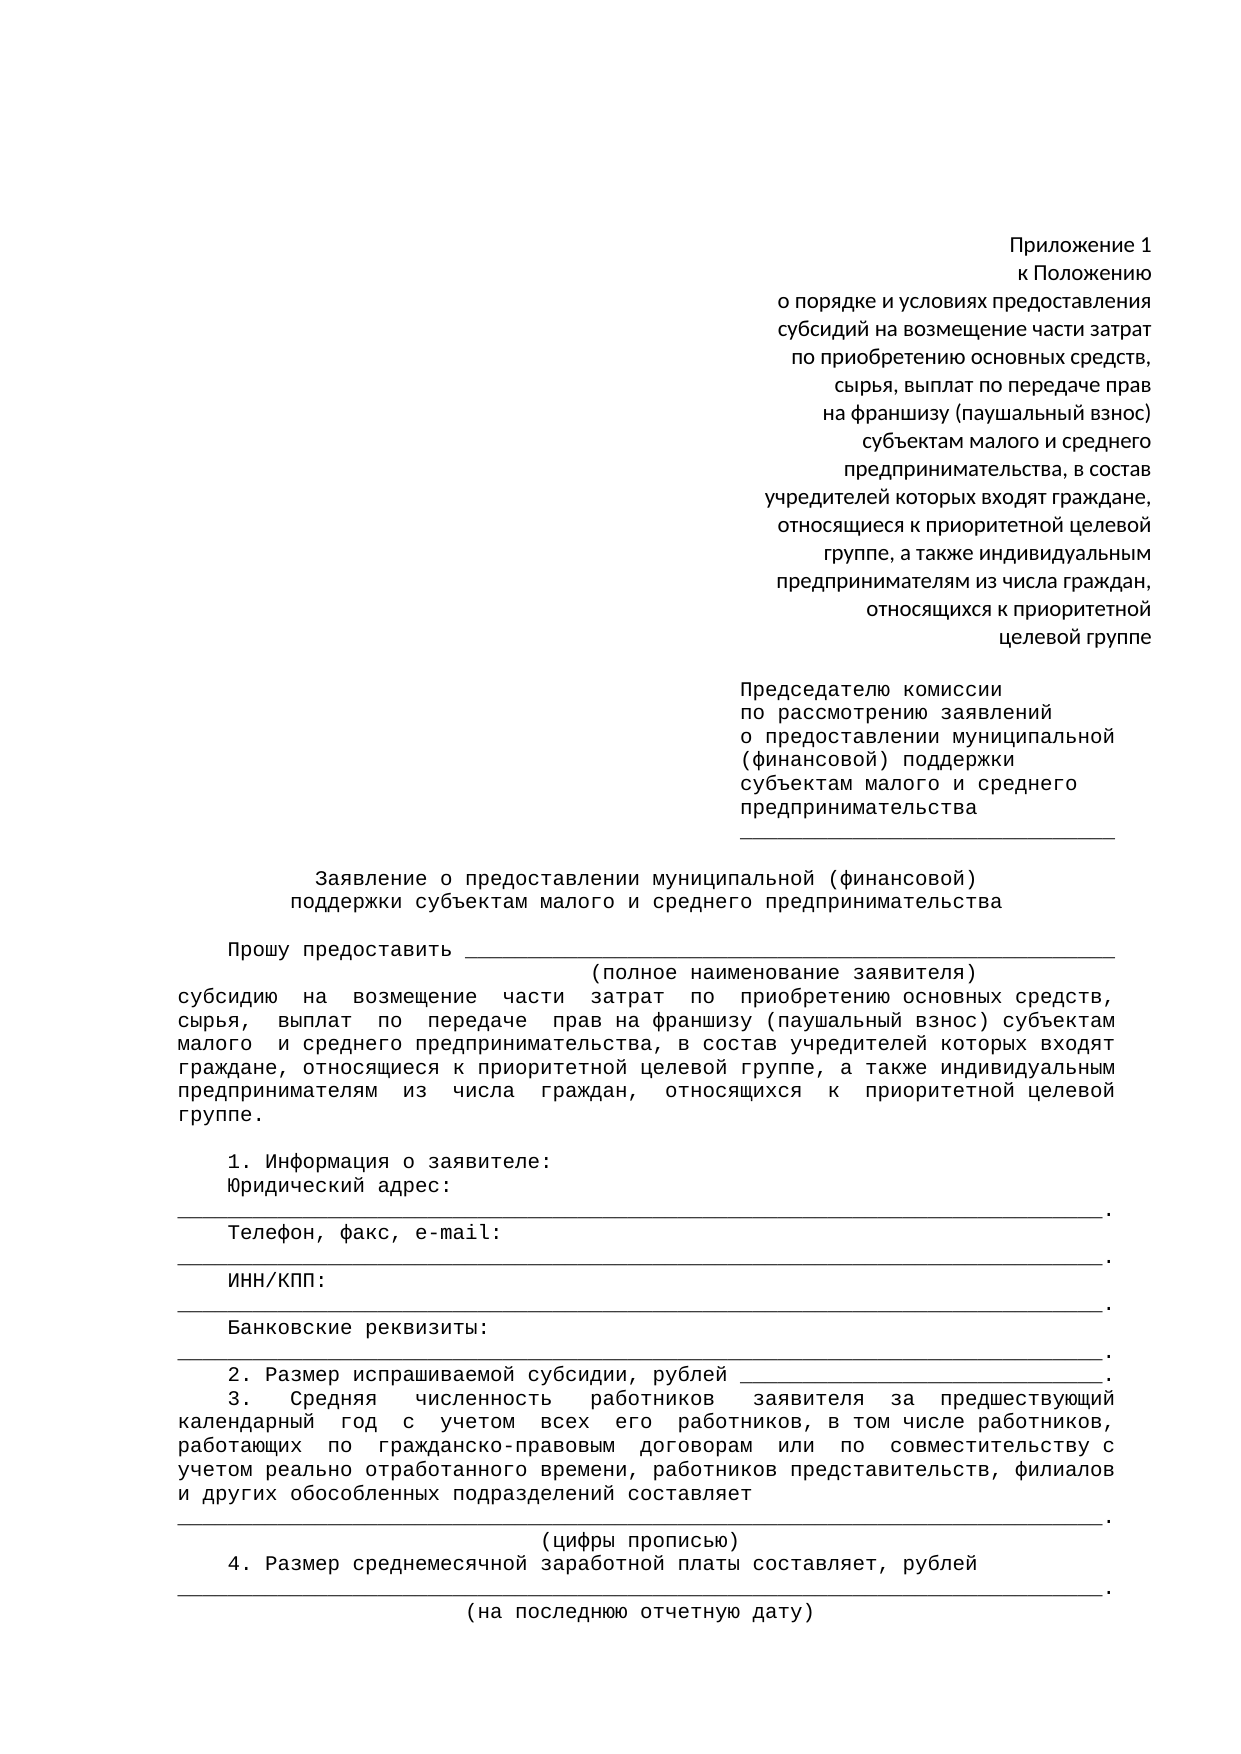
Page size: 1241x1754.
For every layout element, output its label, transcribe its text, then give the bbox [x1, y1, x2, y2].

text Телефон, факс, e-mail: [177, 1222, 1152, 1246]
text о предоставлении муниципальной [177, 726, 1152, 749]
text по приобретению основных средств, [177, 342, 1152, 370]
text предпринимателям из числа граждан, относящихся к приоритетной целевой [177, 1081, 1152, 1104]
text __________________________________________________________________________. [177, 1341, 1152, 1364]
text ______________________________ [177, 820, 1152, 844]
text 4. Размер среднемесячной заработной платы составляет, рублей [177, 1553, 1152, 1577]
text группе, а также индивидуальным [177, 538, 1152, 566]
text календарный год с учетом всех его работников, в том числе работников, [177, 1412, 1152, 1435]
text к Положению [177, 258, 1152, 286]
text и других обособленных подразделений составляет [177, 1482, 1152, 1506]
text 2. Размер испрашиваемой субсидии, рублей _____________________________. [177, 1364, 1152, 1388]
text Банковские реквизиты: [177, 1317, 1152, 1341]
text граждане, относящиеся к приоритетной целевой группе, а также индивидуальным [177, 1057, 1152, 1081]
text Прошу предоставить ____________________________________________________ [177, 939, 1152, 962]
text предпринимательства [177, 797, 1152, 820]
text (финансовой) поддержки [177, 749, 1152, 773]
text целевой группе [177, 622, 1152, 651]
text (цифры прописью) [177, 1530, 1152, 1553]
text относящиеся к приоритетной целевой [177, 510, 1152, 538]
text предпринимательства, в состав [177, 454, 1152, 482]
text субъектам малого и среднего [177, 426, 1152, 454]
text учредителей которых входят граждане, [177, 482, 1152, 510]
text Председателю комиссии [177, 678, 1152, 702]
text Заявление о предоставлении муниципальной (финансовой) [177, 868, 1152, 891]
text предпринимателям из числа граждан, [177, 566, 1152, 594]
text Приложение 1 [177, 230, 1152, 258]
text на франшизу (паушальный взнос) [177, 398, 1152, 426]
text (на последнюю отчетную дату) [177, 1601, 1152, 1624]
text сырья, выплат по передаче прав на франшизу (паушальный взнос) субъектам [177, 1009, 1152, 1033]
text группе. [177, 1104, 1152, 1128]
text 1. Информация о заявителе: [177, 1151, 1152, 1175]
text __________________________________________________________________________. [177, 1199, 1152, 1222]
text субсидию на возмещение части затрат по приобретению основных средств, [177, 986, 1152, 1009]
text сырья, выплат по передаче прав [177, 370, 1152, 398]
text субсидий на возмещение части затрат [177, 314, 1152, 342]
text (полное наименование заявителя) [177, 962, 1152, 986]
text относящихся к приоритетной [177, 594, 1152, 622]
text ИНН/КПП: [177, 1270, 1152, 1293]
text Юридический адрес: [177, 1175, 1152, 1199]
text учетом реально отработанного времени, работников представительств, филиалов [177, 1459, 1152, 1482]
text 3. Средняя численность работников заявителя за предшествующий [177, 1388, 1152, 1412]
text работающих по гражданско-правовым договорам или по совместительству с [177, 1435, 1152, 1459]
text __________________________________________________________________________. [177, 1506, 1152, 1530]
text по рассмотрению заявлений [177, 702, 1152, 726]
text __________________________________________________________________________. [177, 1577, 1152, 1601]
text поддержки субъектам малого и среднего предпринимательства [177, 891, 1152, 915]
text субъектам малого и среднего [177, 773, 1152, 797]
text __________________________________________________________________________. [177, 1246, 1152, 1270]
text малого и среднего предпринимательства, в состав учредителей которых входят [177, 1033, 1152, 1057]
text о порядке и условиях предоставления [177, 286, 1152, 314]
text __________________________________________________________________________. [177, 1293, 1152, 1317]
